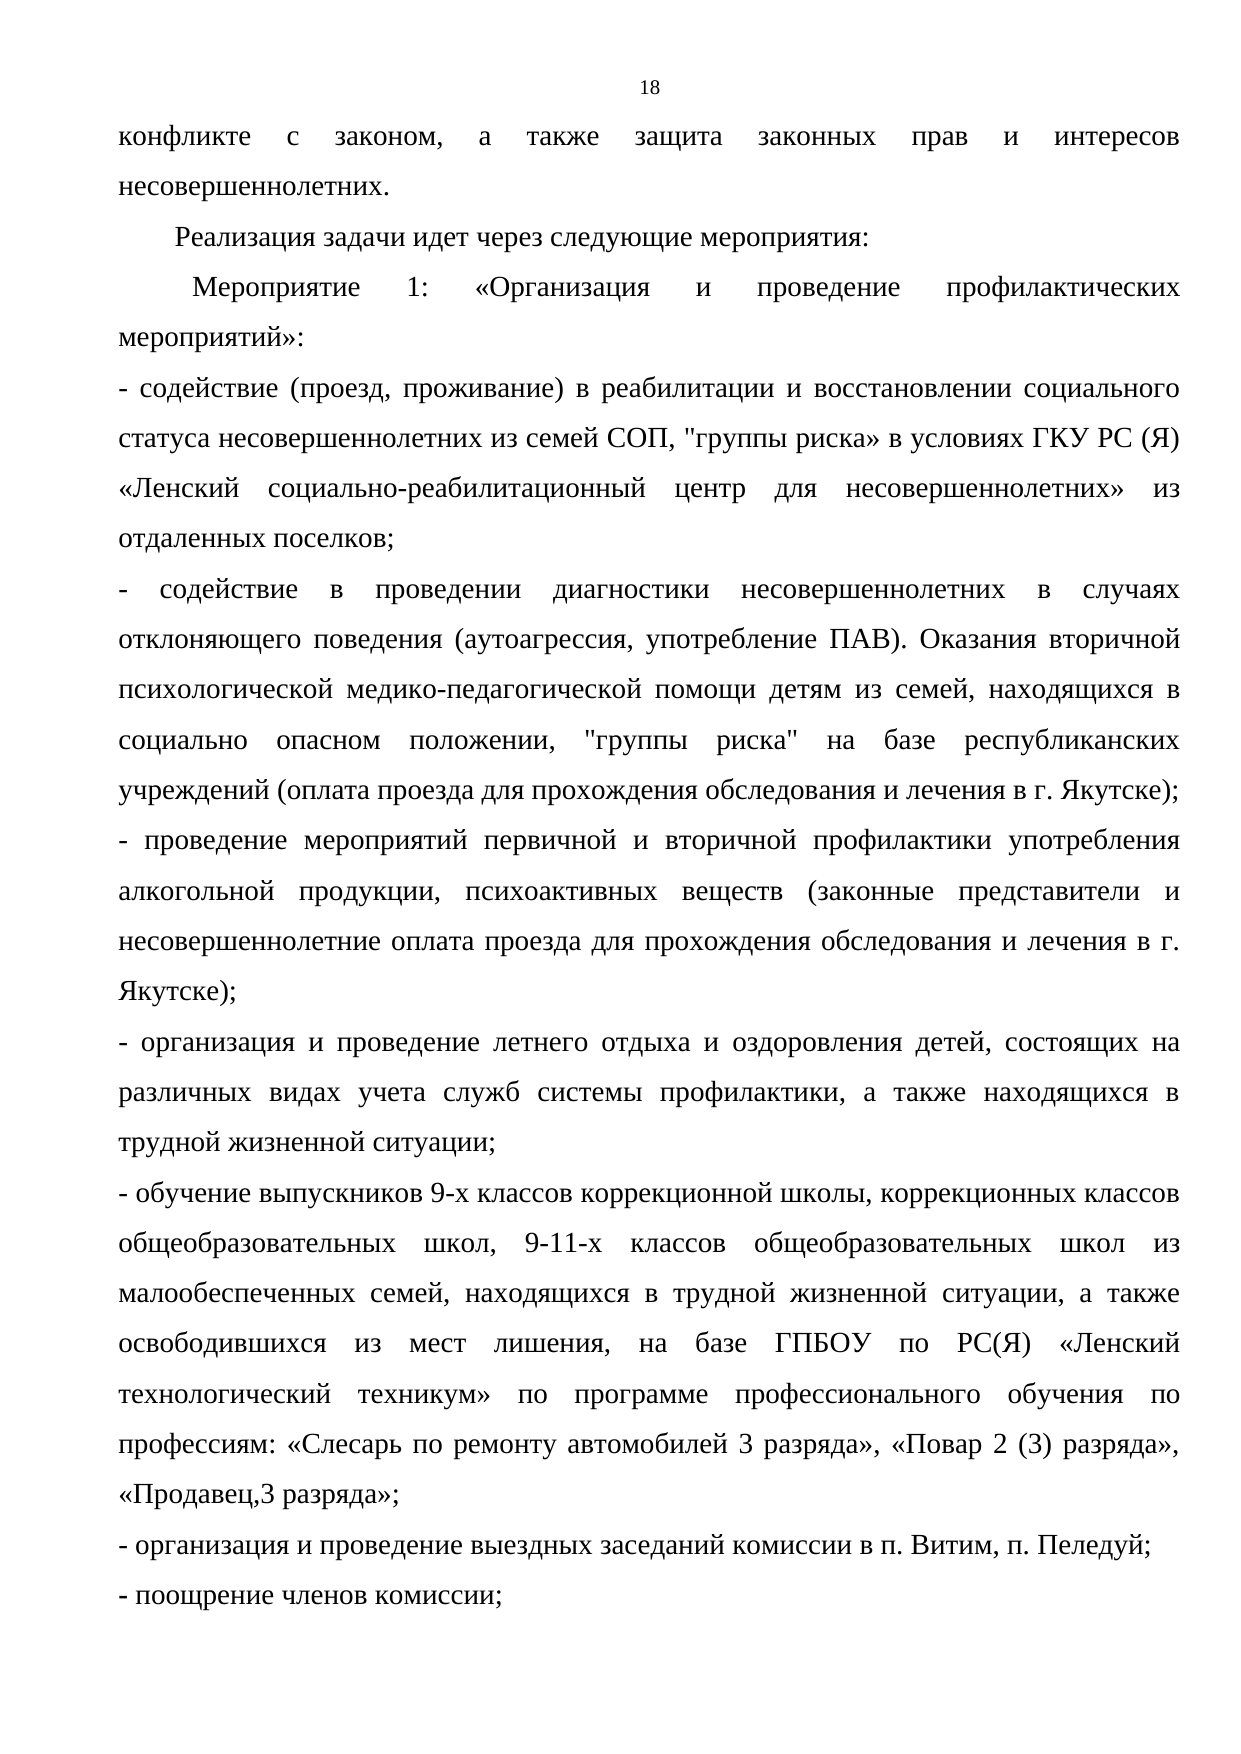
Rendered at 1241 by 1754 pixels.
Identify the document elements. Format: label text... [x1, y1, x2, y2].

text - поощрение членов комиссии; [118, 1577, 1181, 1611]
text - организация и проведение выездных заседаний комиссии в п. Витим, п. Пеледуй; [118, 1527, 1181, 1560]
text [118, 118, 1181, 202]
text Мероприятие 1: «Организация и проведение профилактических мероприятий»: [118, 269, 1181, 353]
text - обучение выпускников 9-х классов коррекционной школы, коррекционных классов общеобразовательных школ, 9-11-х классов общеобразовательных школ из малообеспеченных семей, находящихся в трудной жизненной ситуации, а также освободившихся из мест лишения, на базе ГПБОУ по РС(Я) «Ленский технологический техникум» по программе профессионального обучения по профессиям: «Слесарь по ремонту автомобилей 3 разряда», «Повар 2 (3) разряда», «Продавец,3 разряда»; [118, 1175, 1181, 1510]
text Реализация задачи идет через следующие мероприятия: [118, 219, 1181, 252]
text - проведение мероприятий первичной и вторичной профилактики употребления алкогольной продукции, психоактивных веществ (законные представители и несовершеннолетние оплата проезда для прохождения обследования и лечения в г. Якутске); [118, 822, 1181, 1007]
text - содействие в проведении диагностики несовершеннолетних в случаях отклоняющего поведения (аутоагрессия, употребление ПАВ). Оказания вторичной психологической медико-педагогической помощи детям из семей, находящихся в социально опасном положении, "группы риска" на базе республиканских учреждений (оплата проезда для прохождения обследования и лечения в г. Якутске); [118, 571, 1181, 806]
text - организация и проведение летнего отдыха и оздоровления детей, состоящих на различных видах учета служб системы профилактики, а также находящихся в трудной жизненной ситуации; [118, 1024, 1181, 1158]
text - содействие (проезд, проживание) в реабилитации и восстановлении социального статуса несовершеннолетних из семей СОП, "группы риска» в условиях ГКУ РС (Я) «Ленский социально-реабилитационный центр для несовершеннолетних» из отдаленных поселков; [118, 370, 1181, 554]
